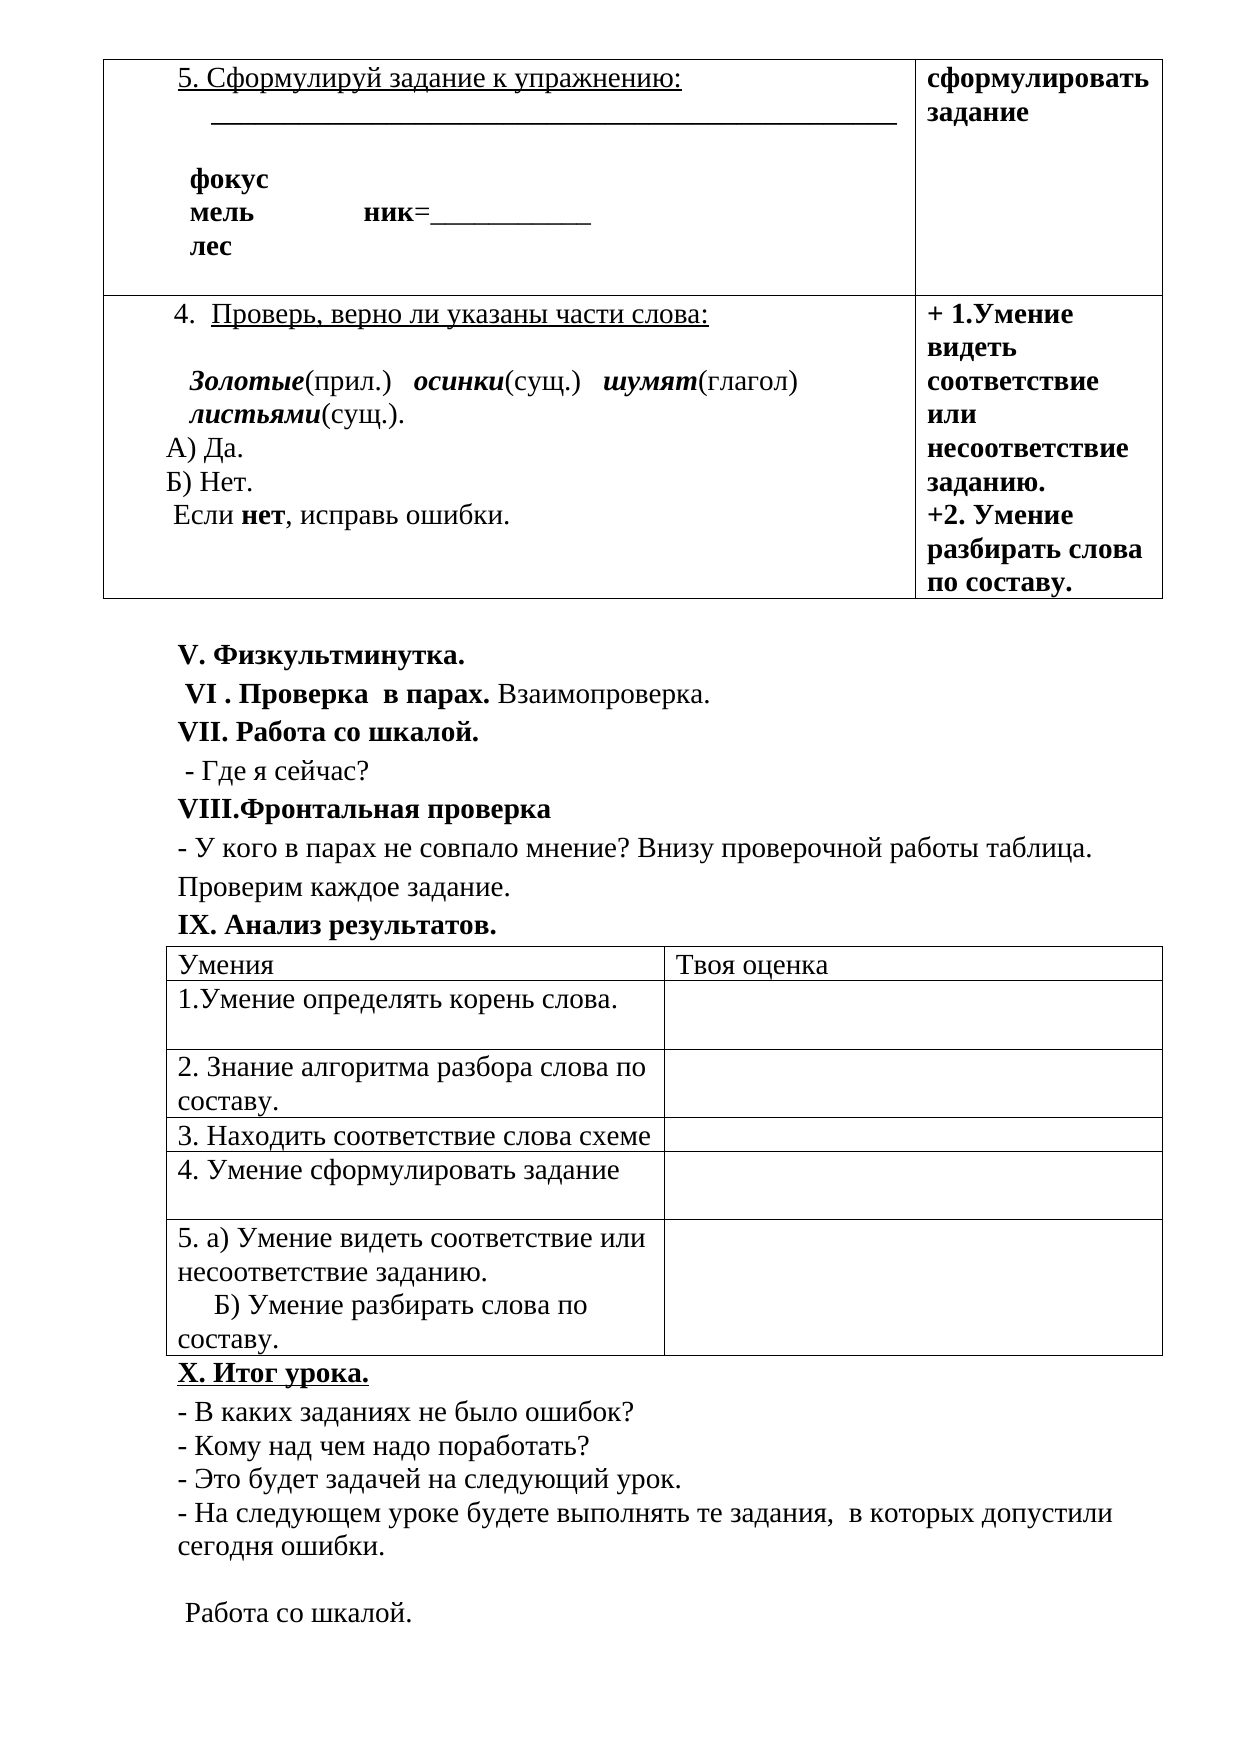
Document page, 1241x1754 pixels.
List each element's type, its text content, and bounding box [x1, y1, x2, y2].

table_cell 5. а) Умение видеть соответствие или несоответствие заданию. Б) Умение разбирать слова по составу. [167, 1220, 664, 1354]
table_cell [665, 1220, 1162, 1354]
table_cell + 1.Умение видеть соответствие или несоответствие заданию. +2. Умение разбирать слова по составу. [916, 296, 1162, 598]
text V. Физкультминутка. [177, 637, 1152, 671]
text - У кого в парах не совпало мнение? Внизу проверочной работы таблица. Проверим каждое задание. [177, 830, 1152, 902]
text VIII.Фронтальная проверка [177, 792, 1152, 825]
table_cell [916, 60, 1162, 295]
text VI . Проверка в парах. Взаимопроверка. [177, 676, 1152, 709]
table_cell 2. Знание алгоритма разбора слова по составу. [167, 1050, 664, 1117]
table_header Твоя оценка [665, 947, 1162, 980]
text - На следующем уроке будете выполнять те задания, в которых допустили сегодня ошибки. [177, 1495, 1152, 1562]
text - Это будет задачей на следующий урок. [177, 1461, 1152, 1495]
table_header Умения [167, 947, 664, 980]
table_cell [665, 1050, 1162, 1117]
table_cell [665, 1118, 1162, 1151]
table_cell 1.Умение определять корень слова. [167, 981, 664, 1048]
text Работа со шкалой. [177, 1595, 1152, 1629]
table_cell 4. Умение сформулировать задание [167, 1152, 664, 1219]
text - Кому над чем надо поработать? [177, 1428, 1152, 1461]
table_cell Проверь, верно ли указаны части слова: Золотые(прил.) осинки(сущ.) шумят(глагол) листьями(сущ.). А) Да. Б) Нет. Если нет, исправь ошибки. [104, 296, 915, 598]
text VII. Работа со шкалой. [177, 714, 1152, 748]
text - В каких заданиях не было ошибок? [177, 1394, 1152, 1428]
text X. Итог урока. [177, 1356, 1152, 1389]
text - Где я сейчас? [177, 753, 1152, 787]
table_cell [104, 60, 915, 295]
table_cell [665, 1152, 1162, 1219]
table_cell 3. Находить соответствие слова схеме [167, 1118, 664, 1151]
text IX. Анализ результатов. [177, 907, 1152, 941]
table_cell [665, 981, 1162, 1048]
